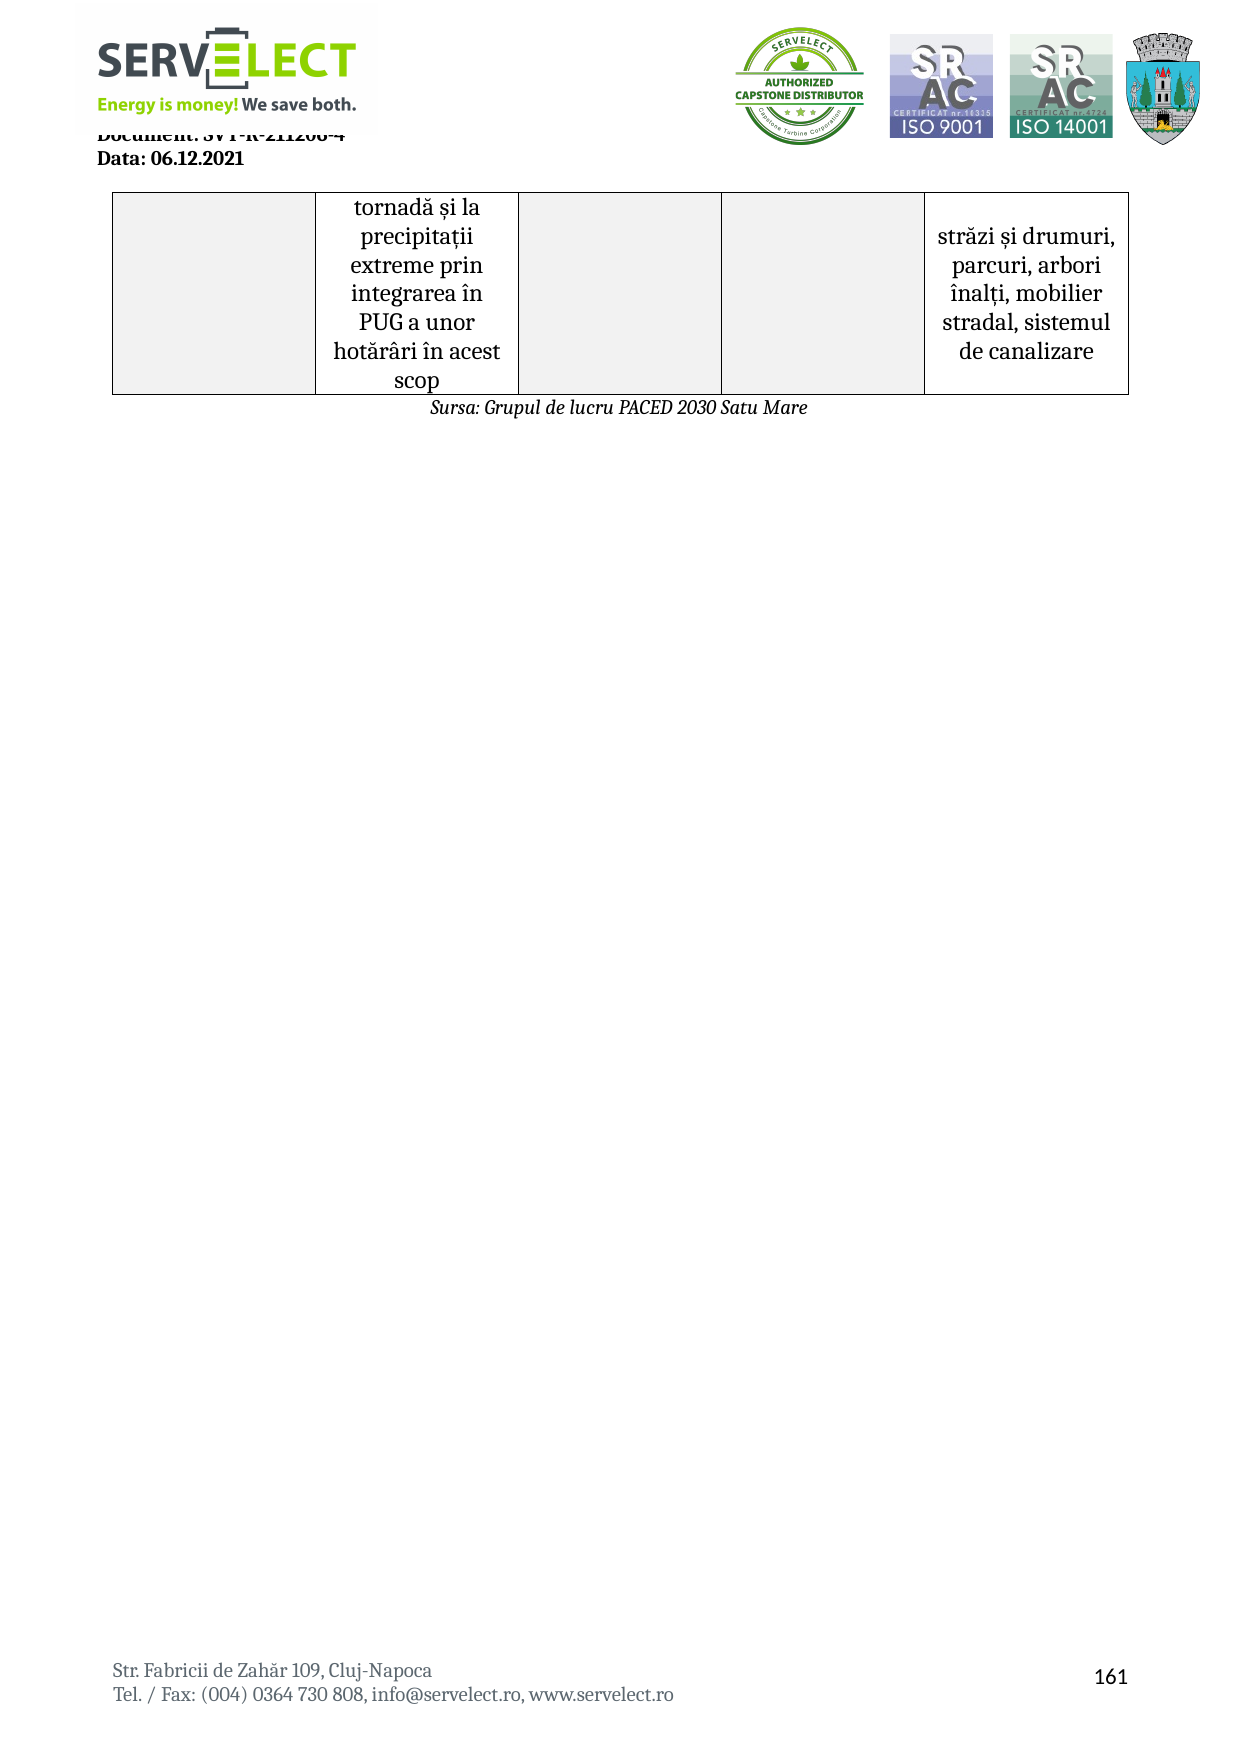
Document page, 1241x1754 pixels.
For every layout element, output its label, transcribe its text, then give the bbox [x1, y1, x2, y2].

picture [1009, 34, 1113, 138]
text Sursa: Grupul de lucru PACED 2030 Satu Mare [112, 395, 1128, 419]
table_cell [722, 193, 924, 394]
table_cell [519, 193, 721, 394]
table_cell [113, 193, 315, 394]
picture [889, 34, 993, 138]
picture [1126, 33, 1200, 145]
picture [735, 27, 864, 145]
picture [74, 3, 378, 135]
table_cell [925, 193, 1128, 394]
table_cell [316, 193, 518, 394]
